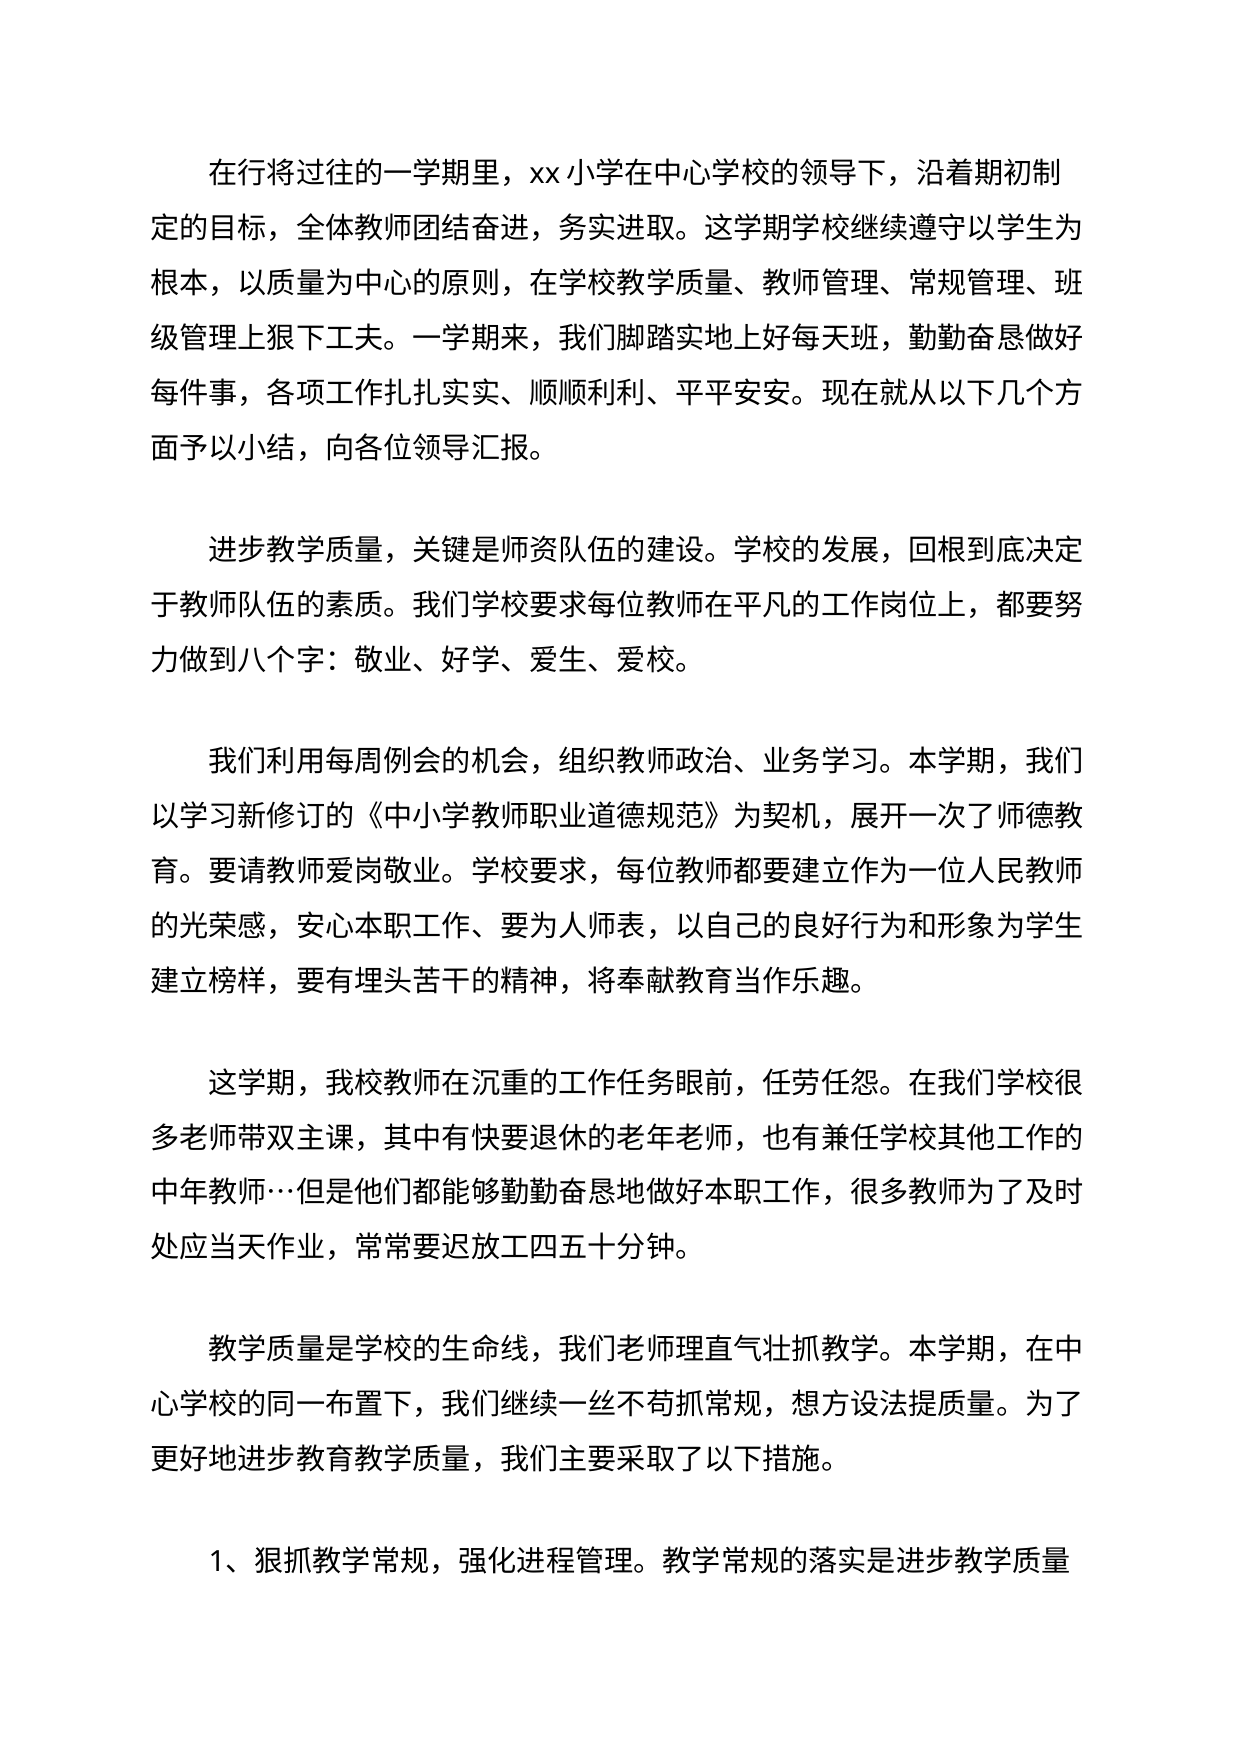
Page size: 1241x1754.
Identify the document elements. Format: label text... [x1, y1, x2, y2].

text 教学质量是学校的生命线，我们老师理直气壮抓教学。本学期，在中心学校的同一布置下，我们继续一丝不苟抓常规，想方设法提质量。为了更好地进步教育教学质量，我们主要采取了以下措施。 [150, 1326, 1090, 1478]
text 在行将过往的一学期里，xx小学在中心学校的领导下，沿着期初制定的目标，全体教师团结奋进，务实进取。这学期学校继续遵守以学生为根本，以质量为中心的原则，在学校教学质量、教师管理、常规管理、班级管理上狠下工夫。一学期来，我们脚踏实地上好每天班，勤勤奋恳做好每件事，各项工作扎扎实实、顺顺利利、平平安安。现在就从以下几个方面予以小结，向各位领导汇报。 [150, 150, 1090, 467]
text 进步教学质量，关键是师资队伍的建设。学校的发展，回根到底决定于教师队伍的素质。我们学校要求每位教师在平凡的工作岗位上，都要努力做到八个字：敬业、好学、爱生、爱校。 [150, 526, 1090, 678]
text 我们利用每周例会的机会，组织教师政治、业务学习。本学期，我们以学习新修订的《中小学教师职业道德规范》为契机，展开一次了师德教育。要请教师爱岗敬业。学校要求，每位教师都要建立作为一位人民教师的光荣感，安心本职工作、要为人师表，以自己的良好行为和形象为学生建立榜样，要有埋头苦干的精神，将奉献教育当作乐趣。 [150, 738, 1090, 1000]
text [150, 1537, 1090, 1580]
text 这学期，我校教师在沉重的工作任务眼前，任劳任怨。在我们学校很多老师带双主课，其中有快要退休的老年老师，也有兼任学校其他工作的中年教师…但是他们都能够勤勤奋恳地做好本职工作，很多教师为了及时处应当天作业，常常要迟放工四五十分钟。 [150, 1059, 1090, 1266]
